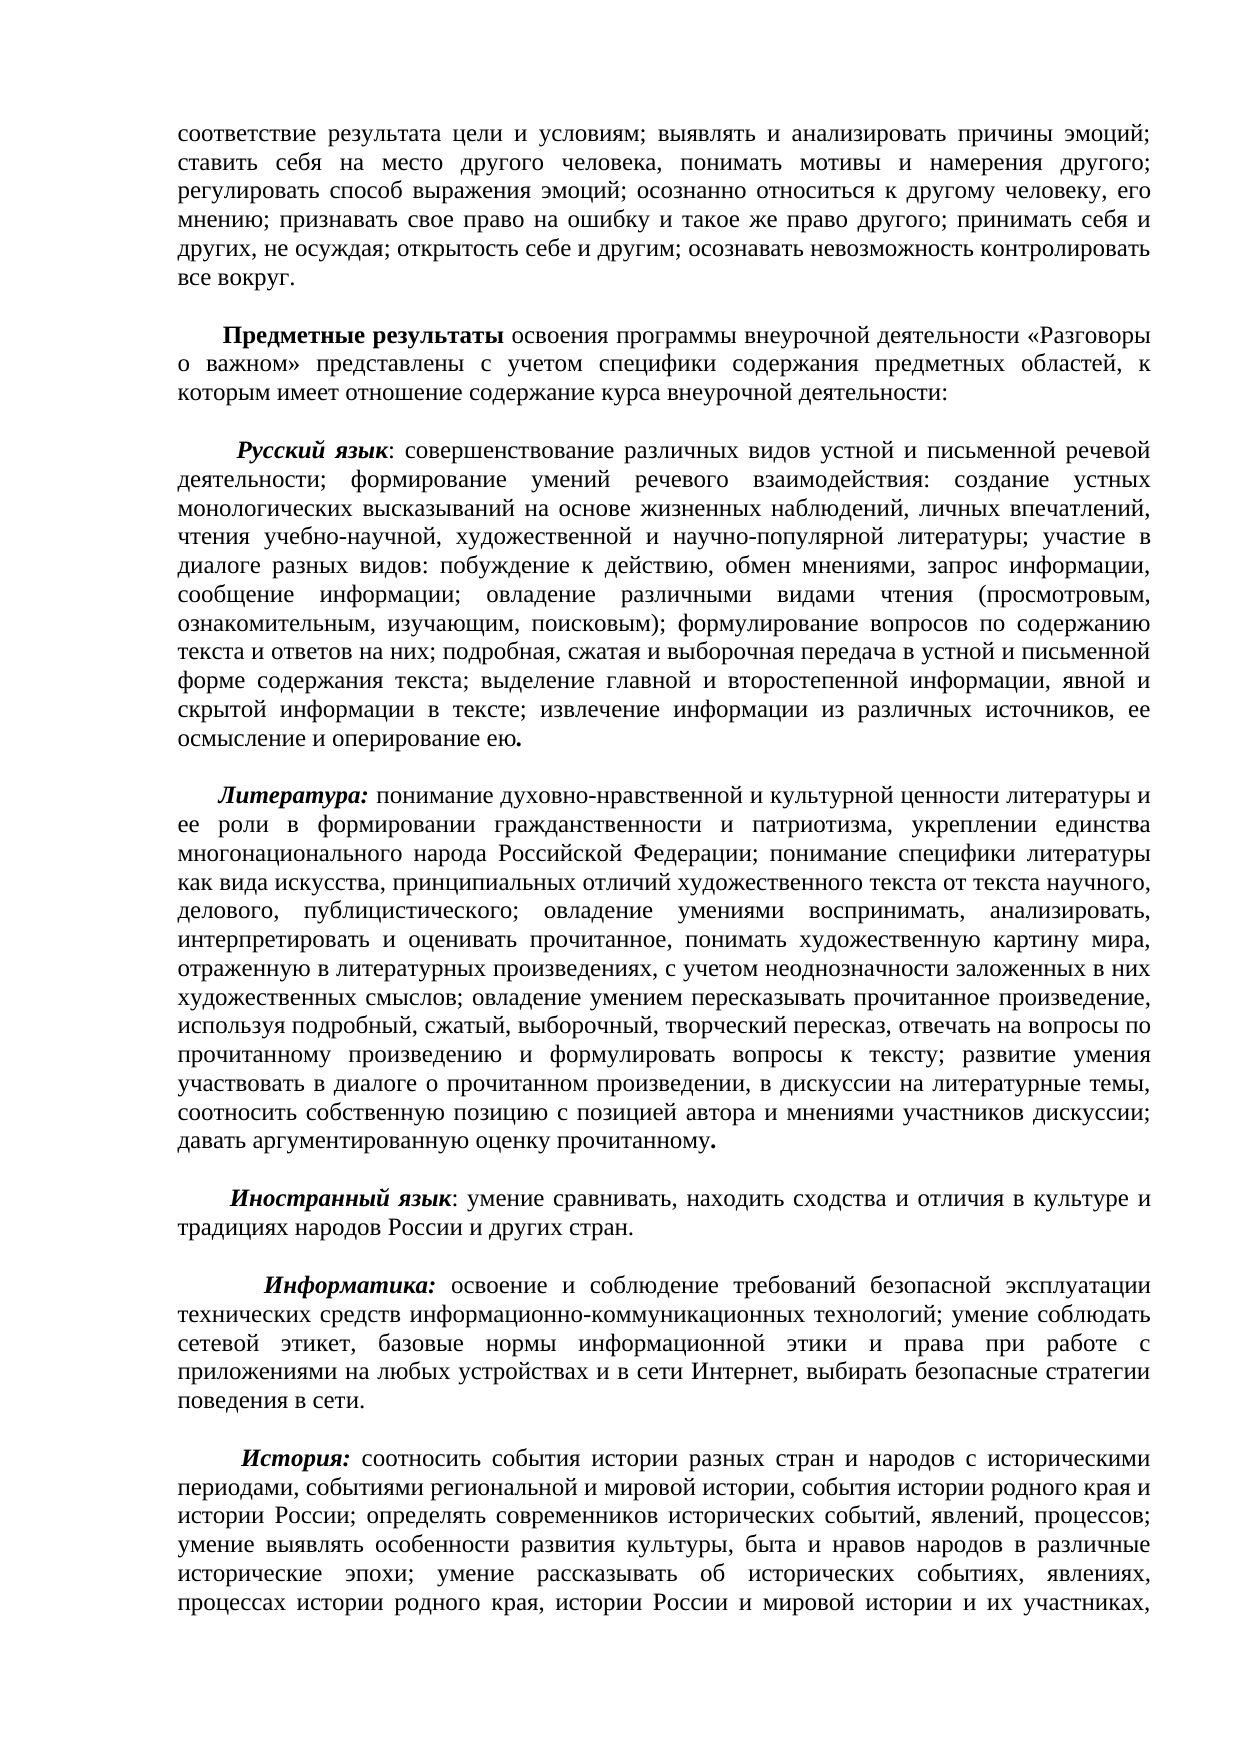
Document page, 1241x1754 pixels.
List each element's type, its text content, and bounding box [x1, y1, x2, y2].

text Русский язык: совершенствование различных видов устной и письменной речевой деятельности; формирование умений речевого взаимодействия: создание устных монологических высказываний на основе жизненных наблюдений, личных впечатлений, чтения учебно-научной, художественной и научно-популярной литературы; участие в диалоге разных видов: побуждение к действию, обмен мнениями, запрос информации, сообщение информации; овладение различными видами чтения (просмотровым, ознакомительным, изучающим, поисковым); формулирование вопросов по содержанию текста и ответов на них; подробная, сжатая и выборочная передача в устной и письменной форме содержания текста; выделение главной и второстепенной информации, явной и скрытой информации в тексте; извлечение информации из различных источников, ее осмысление и оперирование ею. [177, 435, 1152, 751]
text Информатика: освоение и соблюдение требований безопасной эксплуатации технических средств информационно-коммуникационных технологий; умение соблюдать сетевой этикет, базовые нормы информационной этики и права при работе с приложениями на любых устройствах и в сети Интернет, выбирать безопасные стратегии поведения в сети. [177, 1270, 1152, 1414]
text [177, 118, 1152, 291]
text Иностранный язык: умение сравнивать, находить сходства и отличия в культуре и традициях народов России и других стран. [177, 1183, 1152, 1241]
text Литература: понимание духовно-нравственной и культурной ценности литературы и ее роли в формировании гражданственности и патриотизма, укреплении единства многонационального народа Российской Федерации; понимание специфики литературы как вида искусства, принципиальных отличий художественного текста от текста научного, делового, публицистического; овладение умениями воспринимать, анализировать, интерпретировать и оценивать прочитанное, понимать художественную картину мира, отраженную в литературных произведениях, с учетом неоднозначности заложенных в них художественных смыслов; овладение умением пересказывать прочитанное произведение, используя подробный, сжатый, выборочный, творческий пересказ, отвечать на вопросы по прочитанному произведению и формулировать вопросы к тексту; развитие умения участвовать в диалоге о прочитанном произведении, в дискуссии на литературные темы, соотносить собственную позицию с позицией автора и мнениями участников дискуссии; давать аргументированную оценку прочитанному. [177, 781, 1152, 1154]
text Предметные результаты освоения программы внеурочной деятельности «Разговоры о важном» представлены с учетом специфики содержания предметных областей, к которым имеет отношение содержание курса внеурочной деятельности: [177, 320, 1152, 406]
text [177, 1443, 1152, 1616]
